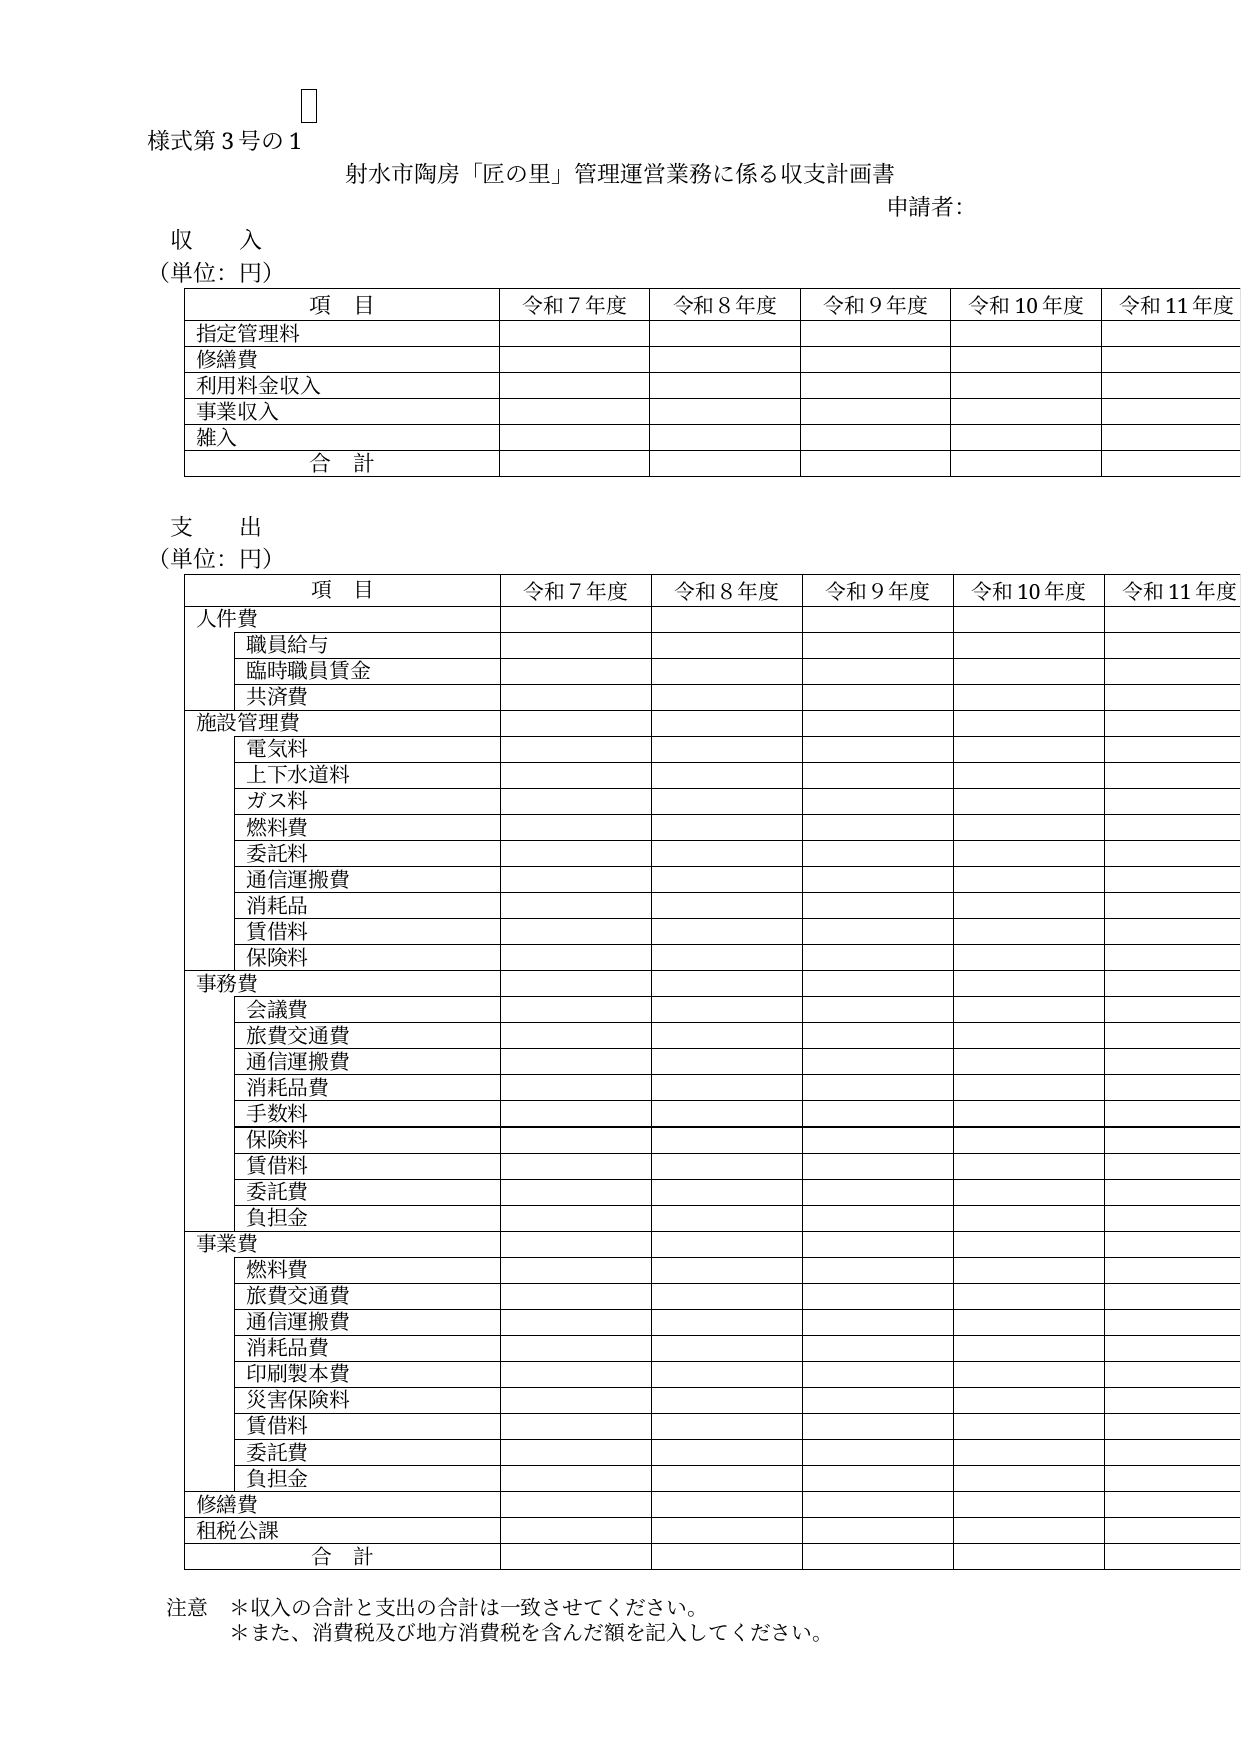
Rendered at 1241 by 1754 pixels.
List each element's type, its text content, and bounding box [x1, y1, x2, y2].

table_cell 事業費 [185, 1232, 500, 1257]
table_header 令和10年度 [954, 575, 1104, 606]
table_cell [500, 451, 649, 476]
table_cell [1105, 1414, 1240, 1439]
table_cell [1102, 399, 1240, 424]
table_cell [954, 1466, 1104, 1491]
table_cell [803, 737, 953, 762]
table_cell [1105, 1544, 1240, 1569]
table_cell [803, 1258, 953, 1283]
table_cell [954, 919, 1104, 944]
table_cell [652, 1101, 802, 1126]
table_cell [1105, 1440, 1240, 1465]
text 注意 ＊収入の合計と支出の合計は一致させてください。 [148, 1595, 1092, 1620]
table_cell 賃借料 [235, 1154, 500, 1178]
table_cell [954, 841, 1104, 866]
table_cell [501, 1023, 651, 1048]
table_cell [650, 347, 800, 372]
table_cell [801, 399, 950, 424]
table_cell [954, 763, 1104, 788]
table_cell [501, 1492, 651, 1517]
table_cell 保険料 [235, 1128, 500, 1152]
text 収 入 （単位：円） [148, 222, 1092, 287]
table_cell 消耗品費 [235, 1336, 500, 1361]
table_cell 旅費交通費 [235, 1023, 500, 1048]
table_cell [803, 971, 953, 996]
table_cell [1105, 1258, 1240, 1283]
table_cell 事業収入 [185, 399, 499, 424]
table_cell 委託料 [235, 841, 500, 866]
table_cell 委託費 [235, 1440, 500, 1465]
table_cell [954, 659, 1104, 684]
table_cell [954, 1544, 1104, 1569]
table_cell [1105, 1180, 1240, 1204]
table_cell [954, 1206, 1104, 1231]
table_cell [803, 711, 953, 736]
table_cell 修繕費 [185, 1492, 500, 1517]
table_cell [501, 1258, 651, 1283]
table_cell [652, 815, 802, 840]
table_cell [803, 1232, 953, 1257]
table_cell [1102, 451, 1240, 476]
table_cell [803, 1075, 953, 1100]
table_cell [1105, 1049, 1240, 1074]
text 申請者： [148, 189, 1092, 222]
table_cell [1105, 867, 1240, 892]
table_cell [1105, 1206, 1240, 1231]
table_cell [652, 1023, 802, 1048]
table_cell [954, 607, 1104, 632]
table_cell [1105, 763, 1240, 788]
table_cell [1102, 321, 1240, 346]
table_cell [652, 1440, 802, 1465]
table_cell [652, 1049, 802, 1074]
table_cell [1105, 815, 1240, 840]
table_cell 災害保険料 [235, 1388, 500, 1413]
table_cell [803, 789, 953, 814]
table_cell [1105, 1284, 1240, 1309]
table_cell [1105, 893, 1240, 918]
table_cell 通信運搬費 [235, 867, 500, 892]
table_cell 通信運搬費 [235, 1310, 500, 1335]
table_cell [954, 1440, 1104, 1465]
table_cell [501, 1310, 651, 1335]
table_cell [1105, 1075, 1240, 1100]
table_cell [500, 347, 649, 372]
table_cell [501, 1466, 651, 1491]
table_cell [652, 789, 802, 814]
table_cell [650, 399, 800, 424]
table_cell [1102, 425, 1240, 450]
table_cell [652, 867, 802, 892]
table_cell [185, 736, 234, 970]
table_cell [652, 1075, 802, 1100]
table_cell [954, 1258, 1104, 1283]
table_cell [1105, 1101, 1240, 1126]
table_cell [1105, 737, 1240, 762]
table_cell [803, 685, 953, 710]
table_cell [1105, 633, 1240, 658]
table_cell 負担金 [235, 1206, 500, 1231]
table_cell [500, 373, 649, 398]
table_cell [803, 1206, 953, 1231]
table_cell [954, 1023, 1104, 1048]
table_cell [954, 1049, 1104, 1074]
table_cell 電気料 [235, 737, 500, 762]
table_cell [652, 659, 802, 684]
table_cell [1105, 1492, 1240, 1517]
table_cell [803, 1544, 953, 1569]
table_cell [652, 1128, 802, 1152]
table_cell [803, 1362, 953, 1387]
table_cell [500, 321, 649, 346]
table_cell [803, 1284, 953, 1309]
table_cell [954, 737, 1104, 762]
table_cell [501, 1075, 651, 1100]
table_header 令和８年度 [652, 575, 802, 606]
table_cell [954, 1101, 1104, 1126]
table_cell [954, 1232, 1104, 1257]
table_cell [954, 1284, 1104, 1309]
table_cell [803, 1049, 953, 1074]
table_cell [803, 1023, 953, 1048]
table_cell [954, 1128, 1104, 1152]
table_cell [501, 763, 651, 788]
table_cell 指定管理料 [185, 321, 499, 346]
table_cell 手数料 [235, 1101, 500, 1126]
table_cell [954, 971, 1104, 996]
table_cell [501, 1232, 651, 1257]
table_cell 雑入 [185, 425, 499, 450]
table_cell [803, 659, 953, 684]
table_cell 保険料 [235, 945, 500, 970]
table_cell [652, 1388, 802, 1413]
table_cell [650, 373, 800, 398]
table_cell [803, 1440, 953, 1465]
table_cell 事務費 [185, 971, 500, 996]
table_cell [1105, 1466, 1240, 1491]
table_cell 消耗品 [235, 893, 500, 918]
table_cell [803, 919, 953, 944]
table_cell 合 計 [185, 1544, 500, 1569]
table_cell [501, 1206, 651, 1231]
table_cell [501, 893, 651, 918]
table_cell [954, 1518, 1104, 1543]
table_cell 施設管理費 [185, 711, 500, 736]
table_cell [1102, 347, 1240, 372]
table_cell [652, 1492, 802, 1517]
table_header 令和９年度 [803, 575, 953, 606]
table_cell [1105, 1128, 1240, 1152]
table_cell [954, 945, 1104, 970]
table_cell [803, 1388, 953, 1413]
table_cell [1105, 1154, 1240, 1178]
table_cell [652, 919, 802, 944]
table_cell [1105, 685, 1240, 710]
table_cell [652, 633, 802, 658]
table_cell [501, 1180, 651, 1204]
table_cell [803, 893, 953, 918]
table_cell 通信運搬費 [235, 1049, 500, 1074]
table_cell [652, 1518, 802, 1543]
table_cell 賃借料 [235, 919, 500, 944]
table_cell [803, 1310, 953, 1335]
table_cell [501, 633, 651, 658]
table_cell [500, 399, 649, 424]
table_cell [652, 685, 802, 710]
table_cell [501, 1128, 651, 1152]
table_cell [501, 711, 651, 736]
table_cell [1105, 1388, 1240, 1413]
table_cell [951, 347, 1101, 372]
table_cell [501, 1336, 651, 1361]
table_cell 共済費 [235, 685, 500, 710]
table_cell 臨時職員賃金 [235, 659, 500, 684]
table_cell [501, 737, 651, 762]
table_cell [501, 607, 651, 632]
table_cell [501, 997, 651, 1022]
table_cell [501, 1388, 651, 1413]
table_cell [501, 1049, 651, 1074]
table_cell [803, 1336, 953, 1361]
table_cell [652, 1466, 802, 1491]
table_cell [501, 1544, 651, 1569]
table_cell [954, 1075, 1104, 1100]
table_cell [652, 1206, 802, 1231]
table_cell [650, 451, 800, 476]
table_cell [652, 607, 802, 632]
table_cell [1105, 1232, 1240, 1257]
text 支 出 （単位：円） [148, 508, 1092, 574]
table_header 令和11年度 [1102, 289, 1240, 320]
table_cell [1105, 1023, 1240, 1048]
table_cell [501, 867, 651, 892]
table_cell 燃料費 [235, 815, 500, 840]
table_cell [650, 425, 800, 450]
table_cell [954, 1154, 1104, 1178]
table_cell [951, 399, 1101, 424]
table_cell [652, 1362, 802, 1387]
table_cell 会議費 [235, 997, 500, 1022]
table_cell [803, 1518, 953, 1543]
table_cell [501, 789, 651, 814]
table_cell 職員給与 [235, 633, 500, 658]
table_cell [652, 1414, 802, 1439]
table_cell 利用料金収入 [185, 373, 499, 398]
table_cell [803, 1154, 953, 1178]
table_cell [1102, 373, 1240, 398]
table_cell [801, 373, 950, 398]
table_cell 委託費 [235, 1180, 500, 1204]
table_cell [951, 373, 1101, 398]
table_cell [954, 685, 1104, 710]
table_cell [954, 815, 1104, 840]
table_header 令和７年度 [501, 575, 651, 606]
table_cell [803, 1101, 953, 1126]
table_cell [954, 997, 1104, 1022]
table_cell [954, 789, 1104, 814]
table_cell ガス料 [235, 789, 500, 814]
table_cell [803, 1492, 953, 1517]
table_cell [652, 971, 802, 996]
table_cell 負担金 [235, 1466, 500, 1491]
table_cell [501, 1440, 651, 1465]
table_cell [501, 1284, 651, 1309]
table_cell 修繕費 [185, 347, 499, 372]
table_header 令和10年度 [951, 289, 1101, 320]
table_cell [803, 763, 953, 788]
table_cell [1105, 945, 1240, 970]
table_cell [501, 685, 651, 710]
table_cell [501, 1101, 651, 1126]
table_cell [1105, 919, 1240, 944]
table_cell [954, 1180, 1104, 1204]
table_cell [501, 841, 651, 866]
text 射水市陶房「匠の里」管理運営業務に係る収支計画書 [148, 156, 1092, 189]
table_cell [954, 867, 1104, 892]
table_cell [650, 321, 800, 346]
table_cell [803, 1414, 953, 1439]
table_cell [954, 1492, 1104, 1517]
table_cell [803, 1466, 953, 1491]
table_cell 人件費 [185, 607, 500, 632]
table_header 令和７年度 [500, 289, 649, 320]
table_cell [1105, 789, 1240, 814]
table_cell [801, 451, 950, 476]
table_cell [652, 1258, 802, 1283]
table_cell [652, 737, 802, 762]
table_cell [801, 347, 950, 372]
table_cell [652, 1154, 802, 1178]
table_cell [501, 1414, 651, 1439]
table_cell [501, 971, 651, 996]
table_header 令和11年度 [1105, 575, 1240, 606]
table_cell [501, 659, 651, 684]
text 様式第3号の1 [148, 123, 1092, 156]
table_cell [954, 1388, 1104, 1413]
table_cell [1105, 1518, 1240, 1543]
table_cell [1105, 607, 1240, 632]
table_cell 賃借料 [235, 1414, 500, 1439]
table_header 項 目 [185, 289, 499, 320]
table_header 令和８年度 [650, 289, 800, 320]
table_cell 租税公課 [185, 1518, 500, 1543]
table_cell [185, 996, 234, 1231]
text ＊また、消費税及び地方消費税を含んだ額を記入してください。 [148, 1620, 1092, 1645]
table_cell [951, 425, 1101, 450]
table_cell 上下水道料 [235, 763, 500, 788]
table_cell [954, 633, 1104, 658]
table_cell [803, 945, 953, 970]
table_cell [652, 1232, 802, 1257]
table_cell 燃料費 [235, 1258, 500, 1283]
table_cell [801, 321, 950, 346]
table_cell [1105, 841, 1240, 866]
table_cell 消耗品費 [235, 1075, 500, 1100]
table_cell [951, 451, 1101, 476]
table_cell [954, 893, 1104, 918]
table_cell [652, 1336, 802, 1361]
table_cell [954, 711, 1104, 736]
table_cell [954, 1362, 1104, 1387]
table_header 項 目 [185, 575, 500, 606]
table_cell [501, 815, 651, 840]
table_cell [1105, 1362, 1240, 1387]
table_cell [652, 1284, 802, 1309]
table_cell [954, 1336, 1104, 1361]
table_cell [1105, 997, 1240, 1022]
table_cell [652, 1310, 802, 1335]
table_cell 旅費交通費 [235, 1284, 500, 1309]
table_cell [1105, 1336, 1240, 1361]
table_cell [501, 919, 651, 944]
table_cell [501, 1362, 651, 1387]
table_cell [954, 1414, 1104, 1439]
table_cell [652, 945, 802, 970]
table_cell [954, 1310, 1104, 1335]
table_cell 合 計 [185, 451, 499, 476]
table_cell [803, 607, 953, 632]
table_cell [652, 997, 802, 1022]
table_cell [501, 1518, 651, 1543]
table_cell [652, 711, 802, 736]
table_cell [803, 815, 953, 840]
table_cell [1105, 971, 1240, 996]
table_cell [652, 763, 802, 788]
table_cell [500, 425, 649, 450]
table_cell [185, 1257, 234, 1491]
table_cell [803, 841, 953, 866]
table_cell [652, 1180, 802, 1204]
table_cell [501, 1154, 651, 1178]
table_cell [803, 1128, 953, 1152]
table_cell [501, 945, 651, 970]
table_cell [803, 867, 953, 892]
table_cell [801, 425, 950, 450]
table_cell [1105, 711, 1240, 736]
table_cell [1105, 659, 1240, 684]
table_cell [185, 632, 234, 710]
table_cell [803, 997, 953, 1022]
table_cell [951, 321, 1101, 346]
table_cell [803, 633, 953, 658]
table_cell [652, 1544, 802, 1569]
table_cell [652, 893, 802, 918]
table_header 令和９年度 [801, 289, 950, 320]
table_cell [1105, 1310, 1240, 1335]
table_cell [652, 841, 802, 866]
table_cell 印刷製本費 [235, 1362, 500, 1387]
table_cell [803, 1180, 953, 1204]
